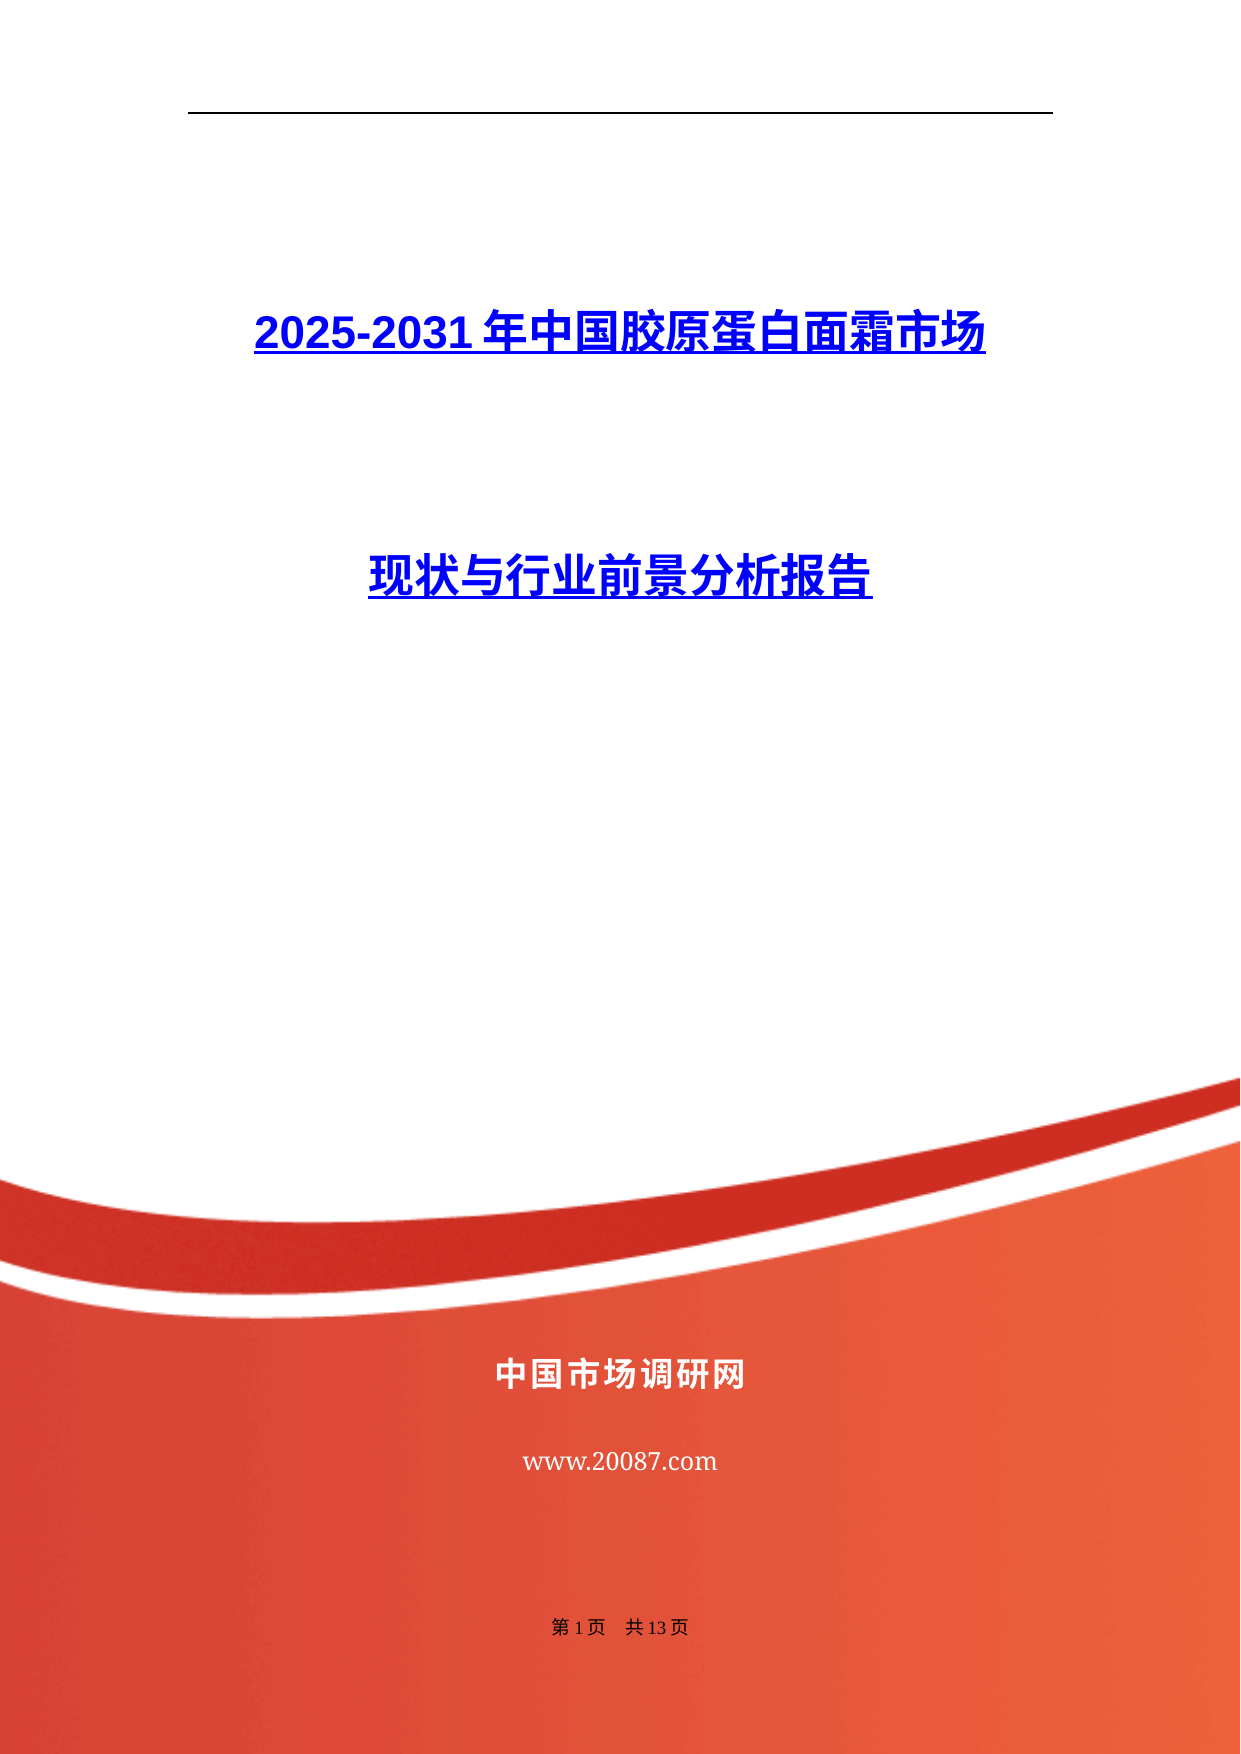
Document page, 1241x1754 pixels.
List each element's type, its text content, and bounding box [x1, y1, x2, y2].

subtitle 中国市场调研网 [187, 1339, 1053, 1404]
picture [0, 1006, 1241, 1754]
text www.20087.com [187, 1428, 1053, 1493]
table_header 2025-2031年中国胶原蛋白面霜市场现状与行业前景分析报告 [188, 207, 1053, 773]
